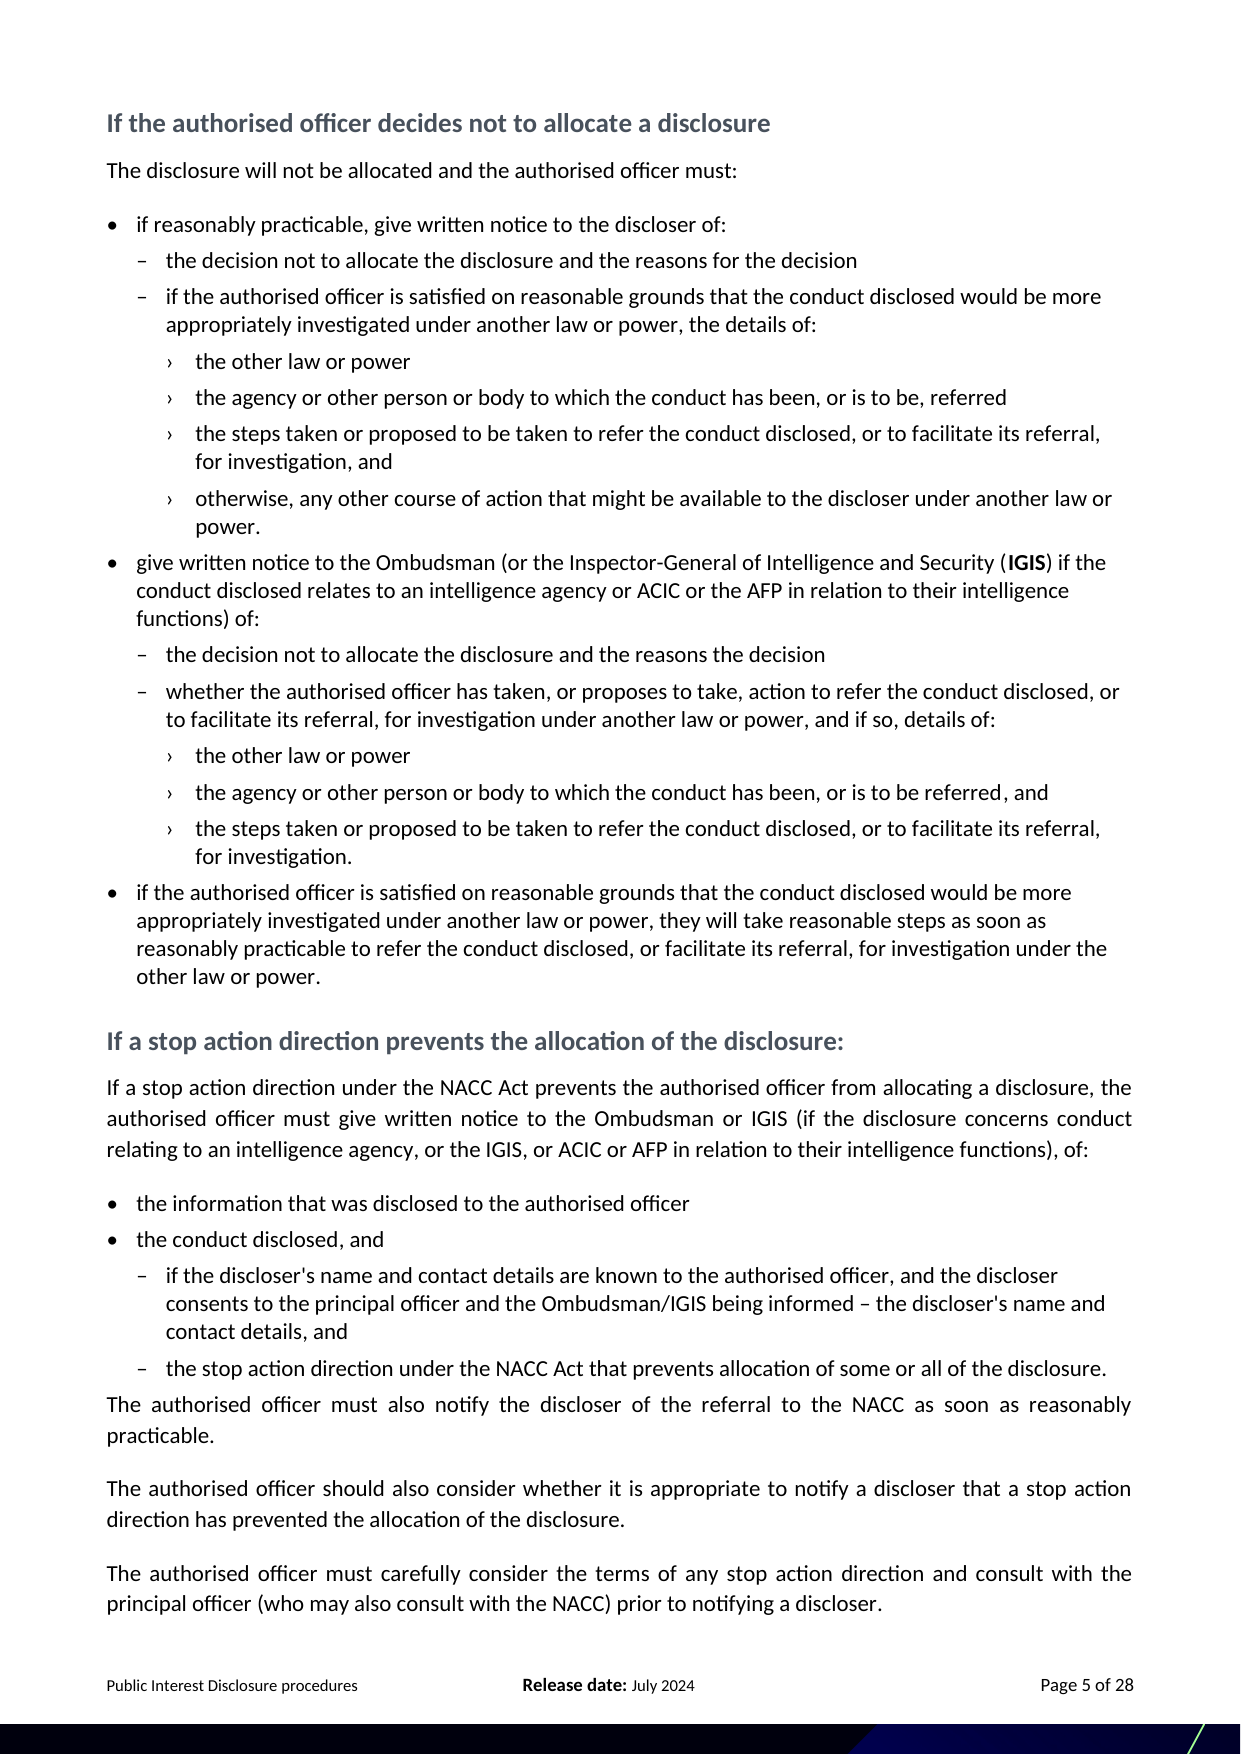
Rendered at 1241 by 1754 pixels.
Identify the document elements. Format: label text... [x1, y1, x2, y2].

text if the authorised officer is satisfied on reasonable grounds that the conduct disclosed would be more appropriately investigated under another law or power, they will take reasonable steps as soon as reasonably practicable to refer the conduct disclosed, or facilitate its referral, for investigation under the other law or power. [106, 878, 1134, 991]
text the other law or power [166, 741, 1134, 769]
list if the authorised officer is satisfied on reasonable grounds that the conduct disclosed would be more appropriately investigated under another law or power, the details of: [136, 282, 1134, 338]
text give written notice to the Ombudsman (or the Inspector-General of Intelligence and Security (IGIS) if the conduct disclosed relates to an intelligence agency or ACIC or the AFP in relation to their intelligence functions) of: [106, 548, 1134, 632]
list the decision not to allocate the disclosure and the reasons for the decision [136, 246, 1134, 274]
text the steps taken or proposed to be taken to refer the conduct disclosed, or to facilitate its referral, for investigation. [166, 814, 1134, 870]
list The authorised officer should also consider whether it is appropriate to notify a discloser that a stop action direction has prevented the allocation of the disclosure. [106, 1474, 1134, 1533]
list The authorised officer must also notify the discloser of the referral to the NACC as soon as reasonably practicable. [106, 1390, 1134, 1449]
list The authorised officer must carefully consider the terms of any stop action direction and consult with the principal officer (who may also consult with the NACC) prior to notifying a discloser. [106, 1559, 1134, 1618]
list the decision not to allocate the disclosure and the reasons the decision [136, 641, 1134, 669]
text the stop action direction under the NACC Act that prevents allocation of some or all of the disclosure. [136, 1354, 1134, 1382]
list whether the authorised officer has taken, or proposes to take, action to refer the conduct disclosed, or to facilitate its referral, for investigation under another law or power, and if so, details of: [136, 677, 1134, 733]
text the steps taken or proposed to be taken to refer the conduct disclosed, or to facilitate its referral, for investigation, and [166, 419, 1134, 476]
list The disclosure will not be allocated and the authorised officer must: [106, 156, 1134, 184]
text otherwise, any other course of action that might be available to the discloser under another law or power. [166, 484, 1134, 540]
text the conduct disclosed, and [106, 1225, 1134, 1253]
list If a stop action direction under the NACC Act prevents the authorised officer from allocating a disclosure, the authorised officer must give written notice to the Ombudsman or IGIS (if the disclosure concerns conduct relating to an intelligence agency, or the IGIS, or ACIC or AFP in relation to their intelligence functions), of: [106, 1073, 1134, 1163]
subtitle If a stop action direction prevents the allocation of the disclosure: [106, 1024, 1134, 1057]
text the agency or other person or body to which the conduct has been, or is to be referred, and [166, 778, 1134, 806]
picture [0, 1724, 1241, 1754]
text if reasonably practicable, give written notice to the discloser of: [106, 210, 1134, 238]
text if the discloser's name and contact details are known to the authorised officer, and the discloser consents to the principal officer and the Ombudsman/IGIS being informed – the discloser's name and contact details, and [136, 1261, 1134, 1345]
subtitle If the authorised officer decides not to allocate a disclosure [106, 106, 1134, 139]
text the other law or power [166, 347, 1134, 375]
text the information that was disclosed to the authorised officer [106, 1189, 1134, 1217]
text the agency or other person or body to which the conduct has been, or is to be, referred [166, 383, 1134, 411]
